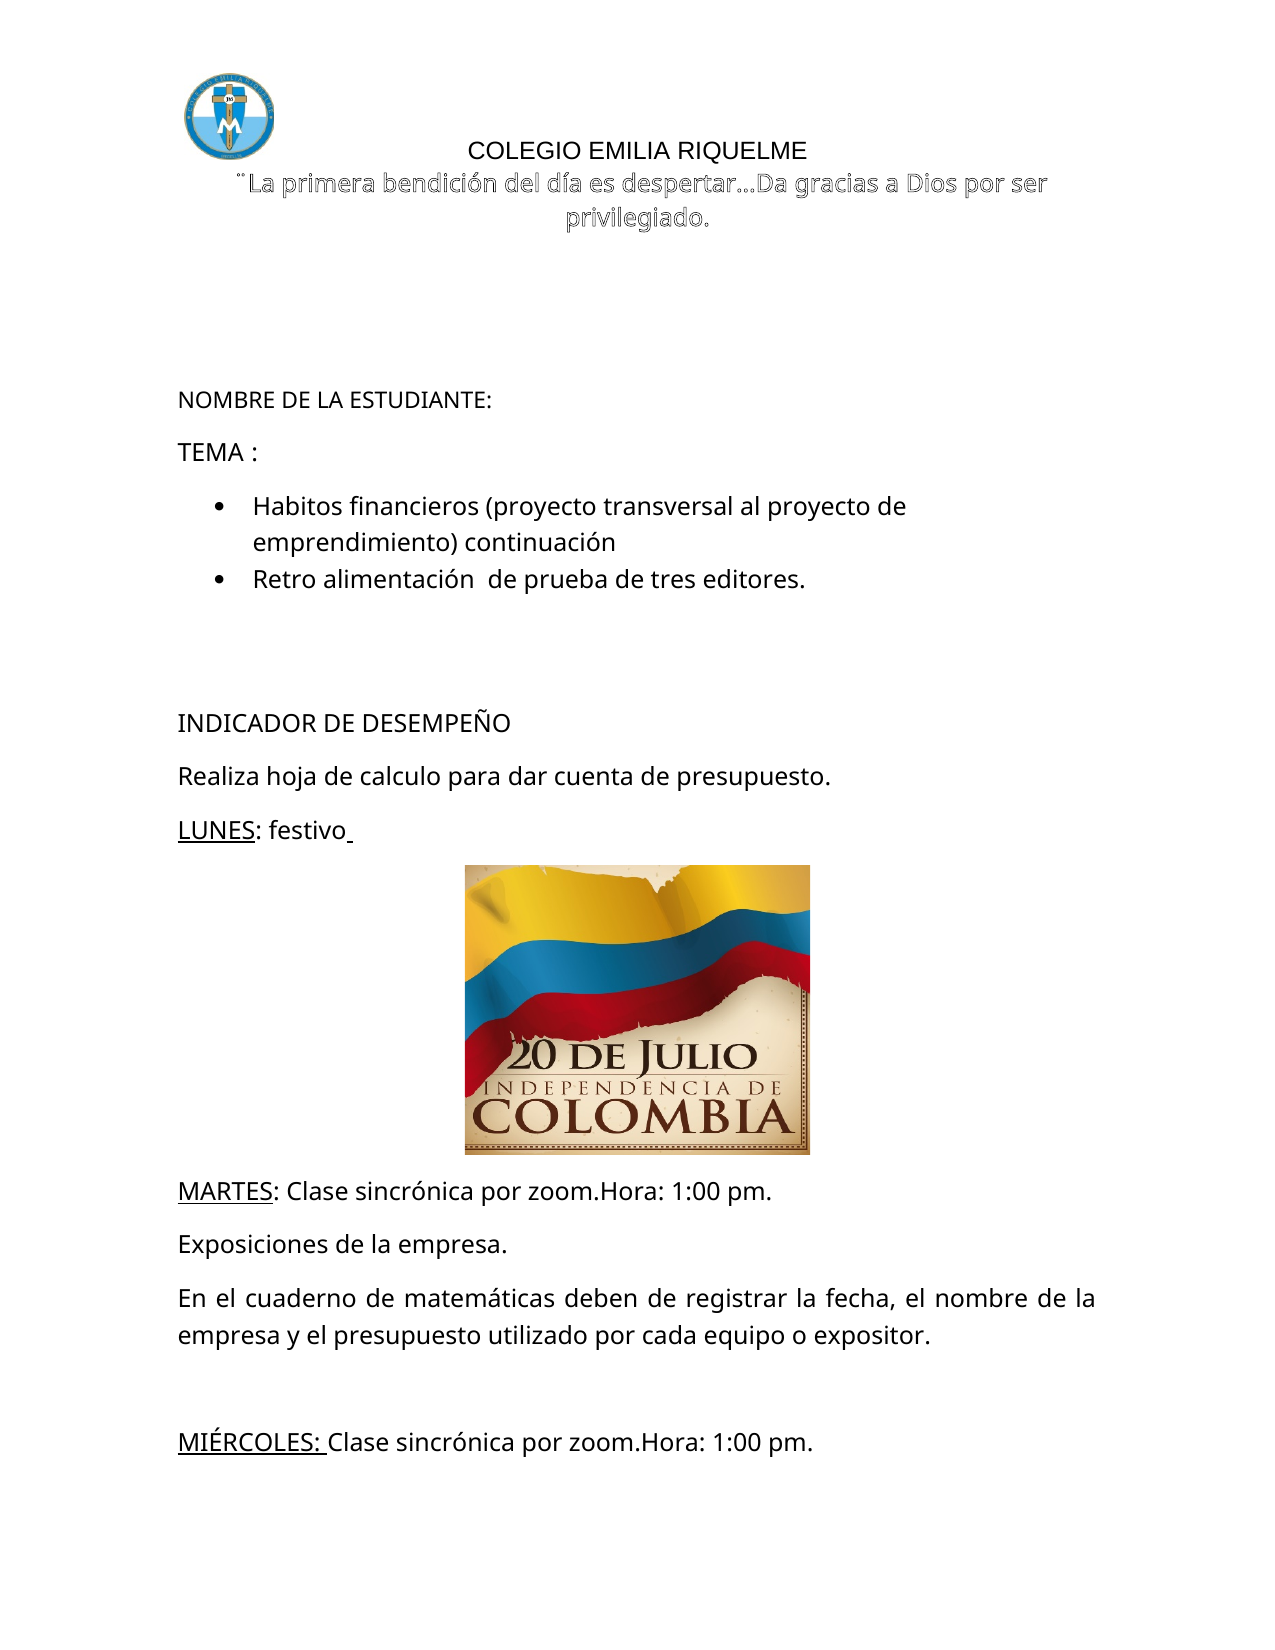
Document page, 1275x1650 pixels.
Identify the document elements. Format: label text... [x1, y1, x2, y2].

list Habitos financieros (proyecto transversal al proyecto de emprendimiento) continuación [215, 488, 1098, 559]
text Realiza hoja de calculo para dar cuenta de presupuesto. [177, 759, 1098, 793]
picture [184, 73, 274, 160]
text TEMA : [177, 435, 1098, 469]
text MIÉRCOLES: Clase sincrónica por zoom.Hora: 1:00 pm. [177, 1424, 1098, 1458]
text En el cuaderno de matemáticas deben de registrar la fecha, el nombre de la empresa y el presupuesto utilizado por cada equipo o expositor. [177, 1281, 1098, 1351]
list Retro alimentación de prueba de tres editores. [215, 562, 1098, 596]
text Exposiciones de la empresa. [177, 1227, 1098, 1261]
text NOMBRE DE LA ESTUDIANTE: [177, 384, 1098, 416]
text MARTES: Clase sincrónica por zoom.Hora: 1:00 pm. [177, 1174, 1098, 1208]
text LUNES: festivo [177, 812, 1098, 846]
picture [464, 865, 811, 1155]
text INDICADOR DE DESEMPEÑO [177, 706, 1098, 739]
